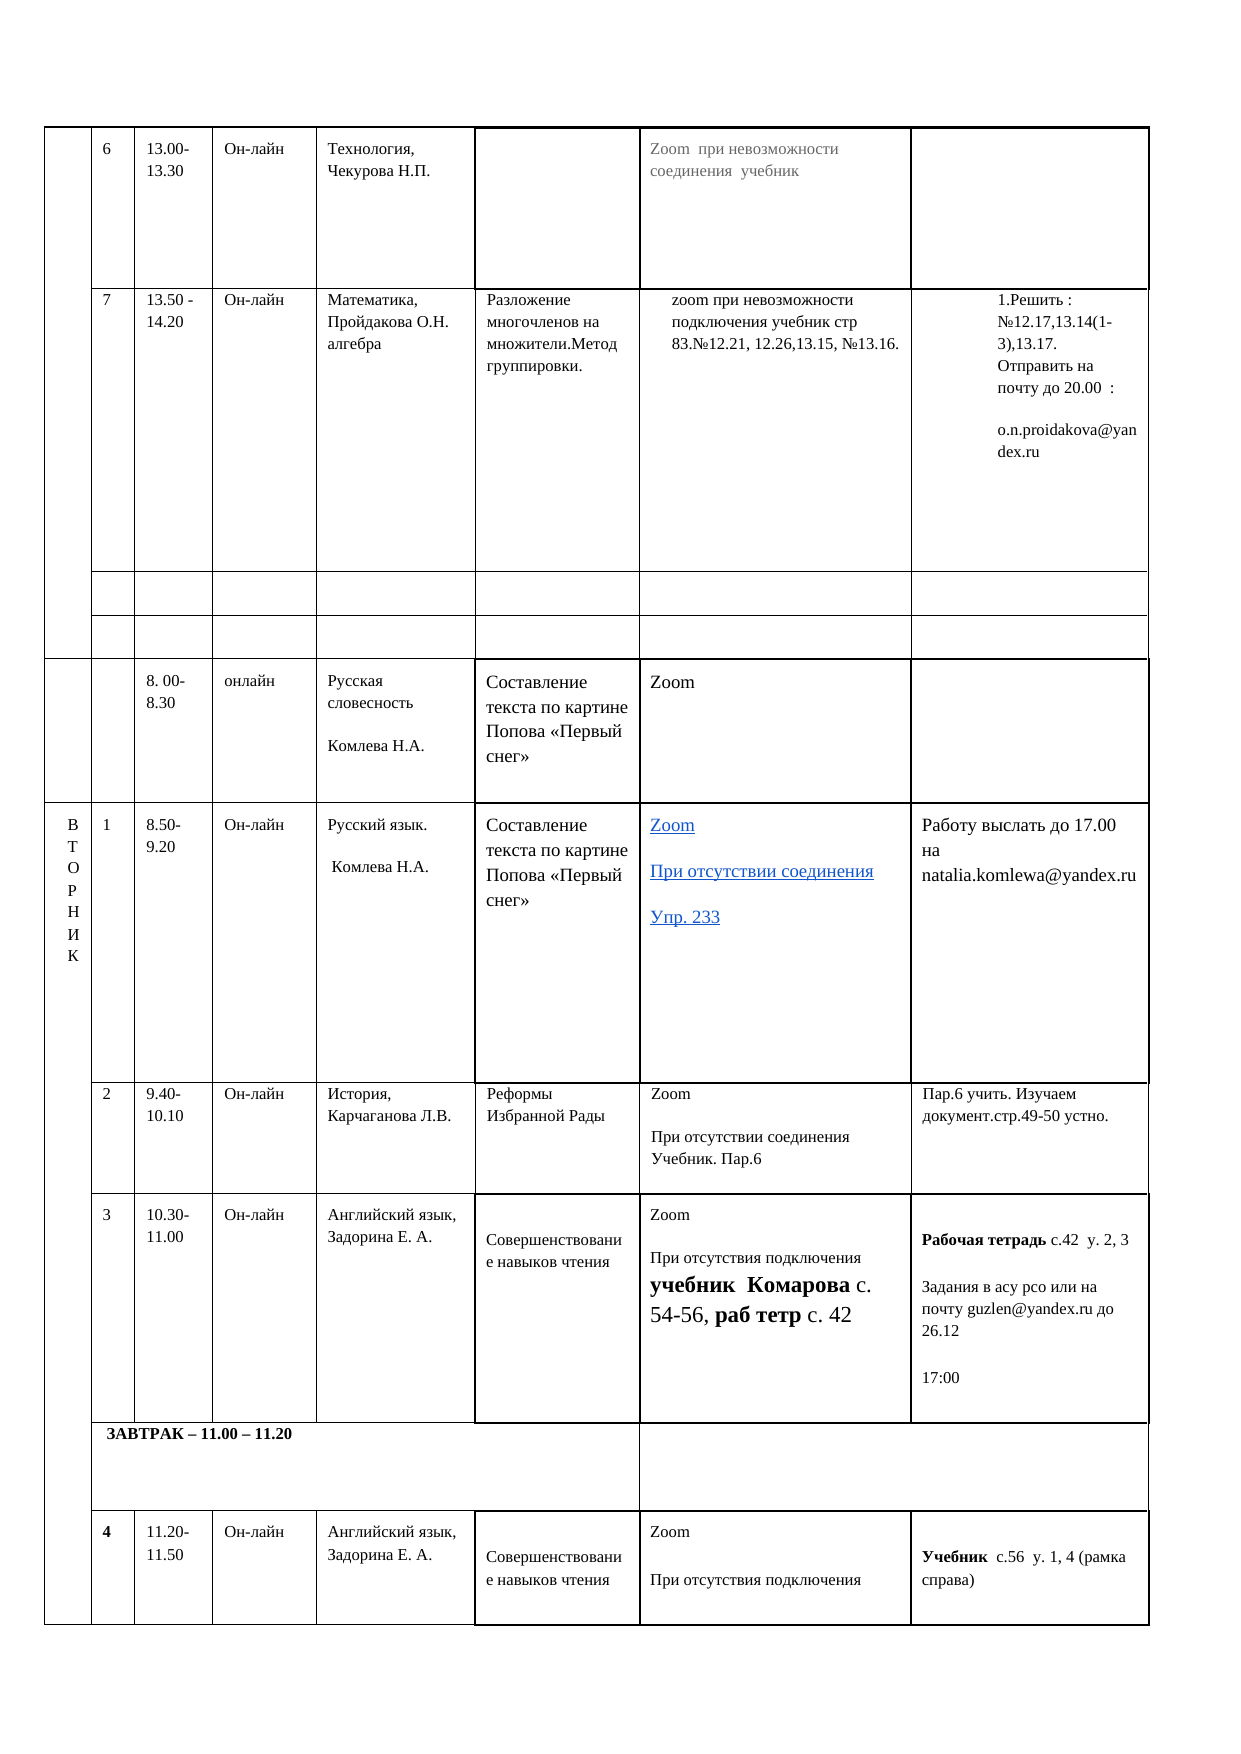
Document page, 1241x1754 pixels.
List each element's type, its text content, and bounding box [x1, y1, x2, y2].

table_cell [912, 658, 1148, 802]
table_cell 10.30-11.00 [135, 1194, 212, 1422]
table_cell [912, 571, 1148, 614]
table_cell [213, 616, 316, 658]
table_cell [135, 616, 212, 658]
table_cell [476, 129, 639, 287]
table_cell Zoom При отсутствии соединения Учебник. Пар.6 [640, 1084, 911, 1192]
table_cell 4 [92, 1511, 134, 1623]
table_cell Он-лайн [213, 1511, 316, 1623]
table_cell 6 [92, 128, 134, 287]
table_cell Zoom при невозможности соединения учебник [641, 129, 910, 287]
table_cell 2 [92, 1083, 134, 1192]
table_cell [135, 572, 212, 614]
table_cell Он-лайн [213, 1083, 316, 1192]
table_cell [317, 572, 475, 614]
table_cell zoom при невозможности подключения учебник стр 83.№12.21, 12.26,13.15, №13.16. [640, 290, 911, 571]
table_cell [213, 572, 316, 614]
table_cell [912, 615, 1148, 658]
table_cell Математика, Пройдакова О.Н. алгебра [317, 289, 475, 571]
table_cell ЗАВТРАК – 11.00 – 11.20 [92, 1423, 639, 1510]
table_cell Он-лайн [213, 289, 316, 571]
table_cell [476, 1512, 639, 1623]
table_cell 1.Решить :№12.17,13.14(1-3),13.17. Отправить на почту до 20.00 : o.n.proidakova@yandex.ru [912, 288, 1148, 571]
table_cell Русская словесность Комлева Н.А. [317, 659, 474, 802]
table_cell 1 [92, 803, 134, 1082]
table_cell 8.50-9.20 [135, 803, 212, 1082]
table_cell [640, 572, 911, 614]
table_cell [317, 616, 475, 658]
table_cell Составление текста по картине Попова «Первый снег» [476, 660, 639, 802]
table_cell 3 [92, 1194, 134, 1422]
table_cell Пар.6 учить. Изучаем документ.стр.49-50 устно. [912, 1082, 1148, 1192]
table_cell Разложение многочленов на множители.Метод группировки. [476, 290, 639, 571]
table_cell [476, 572, 639, 614]
table_cell Он-лайн [213, 128, 316, 287]
table_cell [912, 129, 1148, 287]
table_cell Рабочая тетрадь с.42 у. 2, 3 Задания в асу рсо или на почту guzlen@yandex.ru до 26.12 17:00 [912, 1193, 1148, 1422]
table_cell 13.50 - 14.20 [135, 289, 212, 571]
table_cell Русский язык. Комлева Н.А. [317, 803, 474, 1082]
table_cell 9.40-10.10 [135, 1083, 212, 1192]
table_cell 13.00-13.30 [135, 128, 212, 287]
table_cell Zoom [641, 660, 910, 802]
table_cell 7 [92, 289, 134, 571]
table_cell Технология, Чекурова Н.П. [317, 128, 474, 287]
table_cell 11.20-11.50 [135, 1511, 212, 1623]
table_cell Реформы Избранной Рады [476, 1084, 639, 1192]
table_cell ВТОРНИК [45, 803, 91, 1623]
table_cell 8. 00- 8.30 [135, 659, 212, 802]
table_cell Составление текста по картине Попова «Первый снег» [476, 804, 639, 1082]
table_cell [317, 1511, 474, 1623]
table_cell [92, 659, 134, 802]
table_cell Английский язык, Задорина Е. А. [317, 1194, 474, 1422]
table_cell Он-лайн [213, 803, 316, 1082]
table_cell Zoom При отсутствии соединения Упр. 233 [641, 804, 910, 1082]
table_cell [92, 616, 134, 658]
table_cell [912, 1510, 1148, 1623]
table_cell [640, 1422, 1148, 1510]
table_cell [45, 659, 91, 802]
table_cell Zoom При отсутствия подключения учебник Комарова с. 54-56, раб тетр с. 42 [641, 1195, 910, 1422]
table_cell Работу выслать до 17.00 на natalia.komlewa@yandex.ru [912, 804, 1148, 1082]
table_cell Совершенствование навыков чтения [476, 1195, 639, 1422]
table_cell Он-лайн [213, 1194, 316, 1422]
table_cell История, Карчаганова Л.В. [317, 1083, 475, 1192]
table_cell [476, 616, 639, 658]
table_cell [92, 572, 134, 614]
table_cell [640, 616, 911, 658]
table_cell онлайн [213, 659, 316, 802]
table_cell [641, 1512, 910, 1623]
